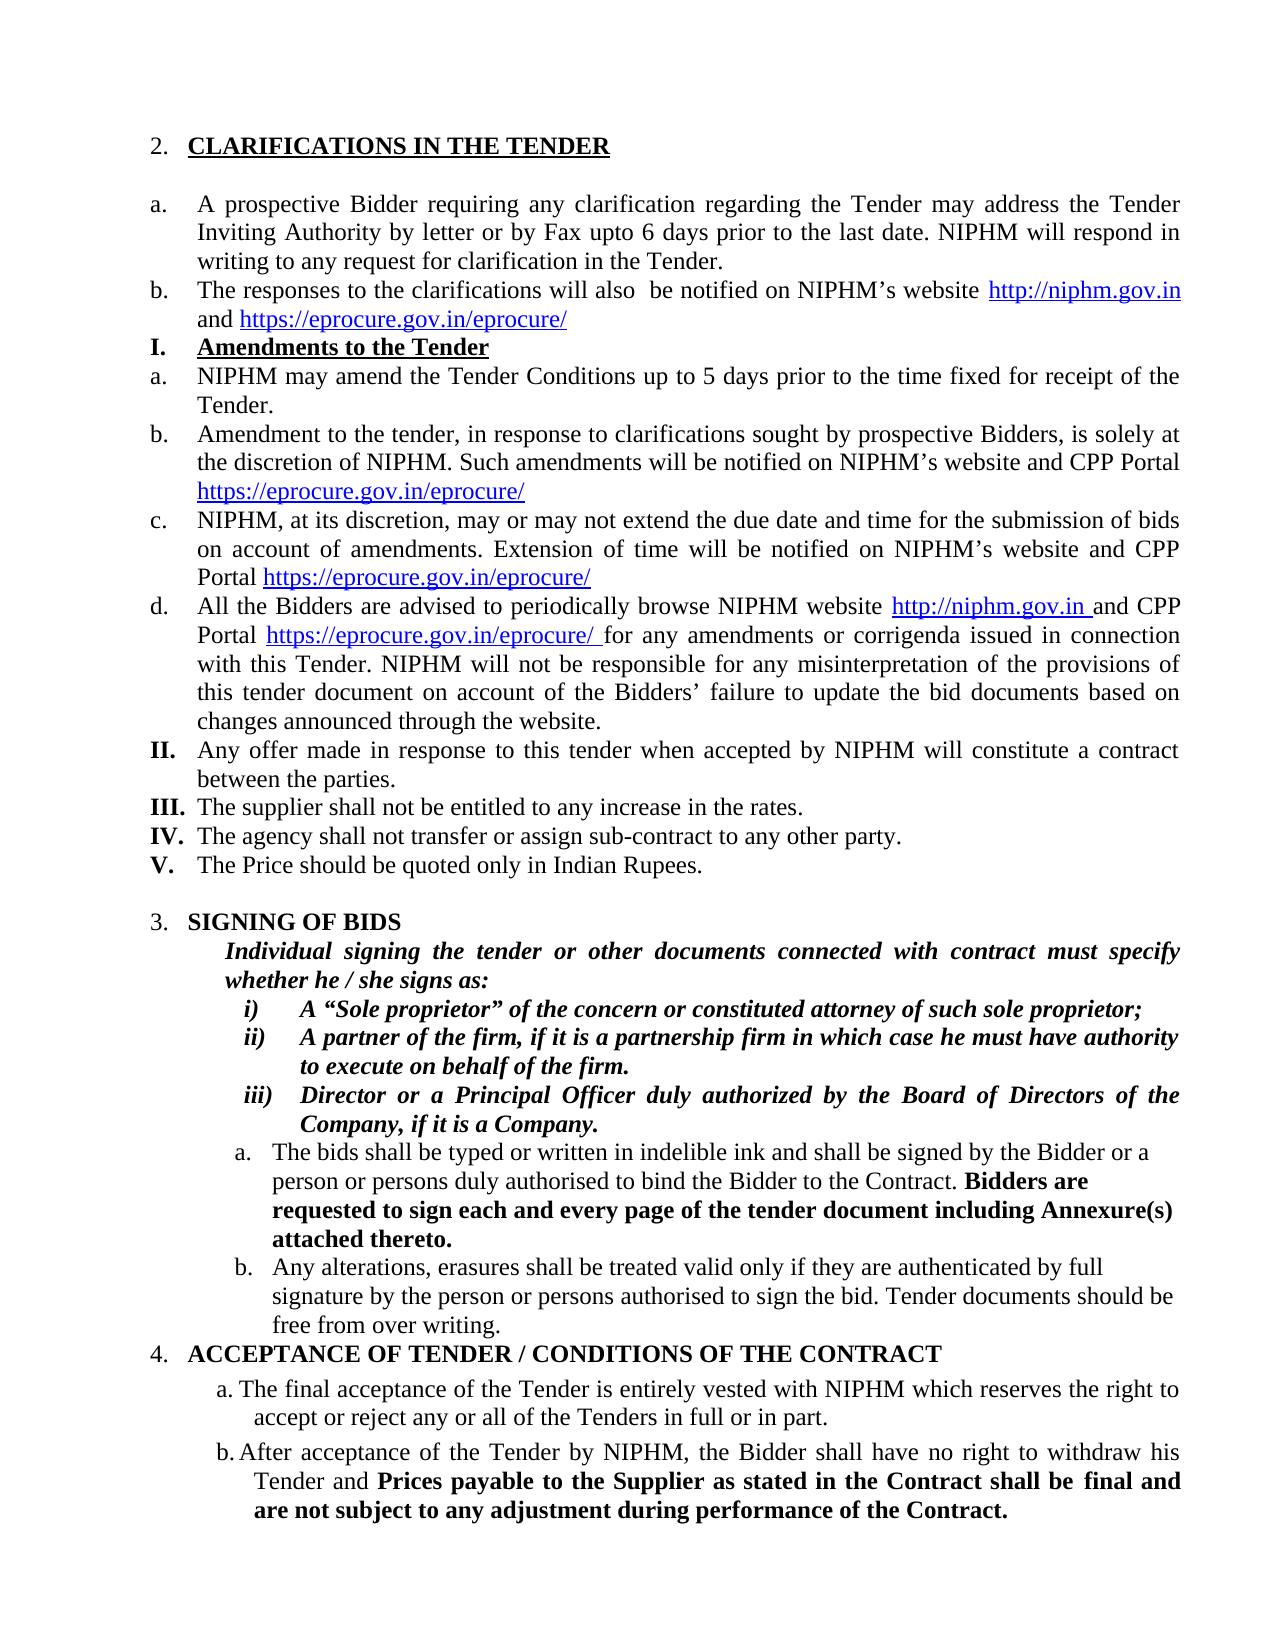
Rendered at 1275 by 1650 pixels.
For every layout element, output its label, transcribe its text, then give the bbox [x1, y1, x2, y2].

list The Price should be quoted only in Indian Rupees. [150, 850, 1181, 879]
text Individual signing the tender or other documents connected with contract must specify whether he / she signs as: [225, 936, 1181, 994]
list Amendment to the tender, in response to clarifications sought by prospective Bidders, is solely at the discretion of NIPHM. Such amendments will be notified on NIPHM’s website and CPP Portal https://eprocure.gov.in/eprocure/ [150, 419, 1181, 505]
list NIPHM may amend the Tender Conditions up to 5 days prior to the time fixed for receipt of the Tender. [150, 361, 1181, 419]
list A “Sole proprietor” of the concern or constituted attorney of such sole proprietor; [244, 994, 1181, 1022]
list The agency shall not transfer or assign sub-contract to any other party. [150, 821, 1181, 850]
list The supplier shall not be entitled to any increase in the rates. [150, 792, 1181, 821]
subtitle CLARIFICATIONS IN THE TENDER [150, 131, 1181, 160]
list After acceptance of the Tender by NIPHM, the Bidder shall have no right to withdraw his Tender and Prices payable to the Supplier as stated in the Contract shall be final and are not subject to any adjustment during performance of the Contract. [216, 1437, 1181, 1524]
list Director or a Principal Officer duly authorized by the Board of Directors of the Company, if it is a Company. [244, 1080, 1181, 1137]
list The final acceptance of the Tender is entirely vested with NIPHM which reserves the right to accept or reject any or all of the Tenders in full or in part. [216, 1374, 1181, 1431]
list Amendments to the Tender [150, 332, 1181, 361]
list The bids shall be typed or written in indelible ink and shall be signed by the Bidder or a person or persons duly authorised to bind the Bidder to the Contract. Bidders are requested to sign each and every page of the tender document including Annexure(s) attached thereto. [234, 1137, 1181, 1252]
list SIGNING OF BIDS [150, 907, 1181, 936]
list All the Bidders are advised to periodically browse NIPHM website http://niphm.gov.in and CPP Portal https://eprocure.gov.in/eprocure/ for any amendments or corrigenda issued in connection with this Tender. NIPHM will not be responsible for any misinterpretation of the provisions of this tender document on account of the Bidders’ failure to update the bid documents based on changes announced through the website. [150, 591, 1181, 735]
list A partner of the firm, if it is a partnership firm in which case he must have authority to execute on behalf of the firm. [244, 1022, 1181, 1080]
list The responses to the clarifications will also be notified on NIPHM’s website http://niphm.gov.in and https://eprocure.gov.in/eprocure/ [150, 275, 1181, 332]
list ACCEPTANCE OF TENDER / CONDITIONS OF THE CONTRACT [150, 1339, 1181, 1367]
list A prospective Bidder requiring any clarification regarding the Tender may address the Tender Inviting Authority by letter or by Fax upto 6 days prior to the last date. NIPHM will respond in writing to any request for clarification in the Tender. [150, 189, 1181, 275]
list Any alterations, erasures shall be treated valid only if they are authenticated by full signature by the person or persons authorised to sign the bid. Tender documents should be free from over writing. [234, 1252, 1181, 1339]
list NIPHM, at its discretion, may or may not extend the due date and time for the submission of bids on account of amendments. Extension of time will be notified on NIPHM’s website and CPP Portal https://eprocure.gov.in/eprocure/ [150, 505, 1181, 591]
list Any offer made in response to this tender when accepted by NIPHM will constitute a contract between the parties. [150, 735, 1181, 792]
